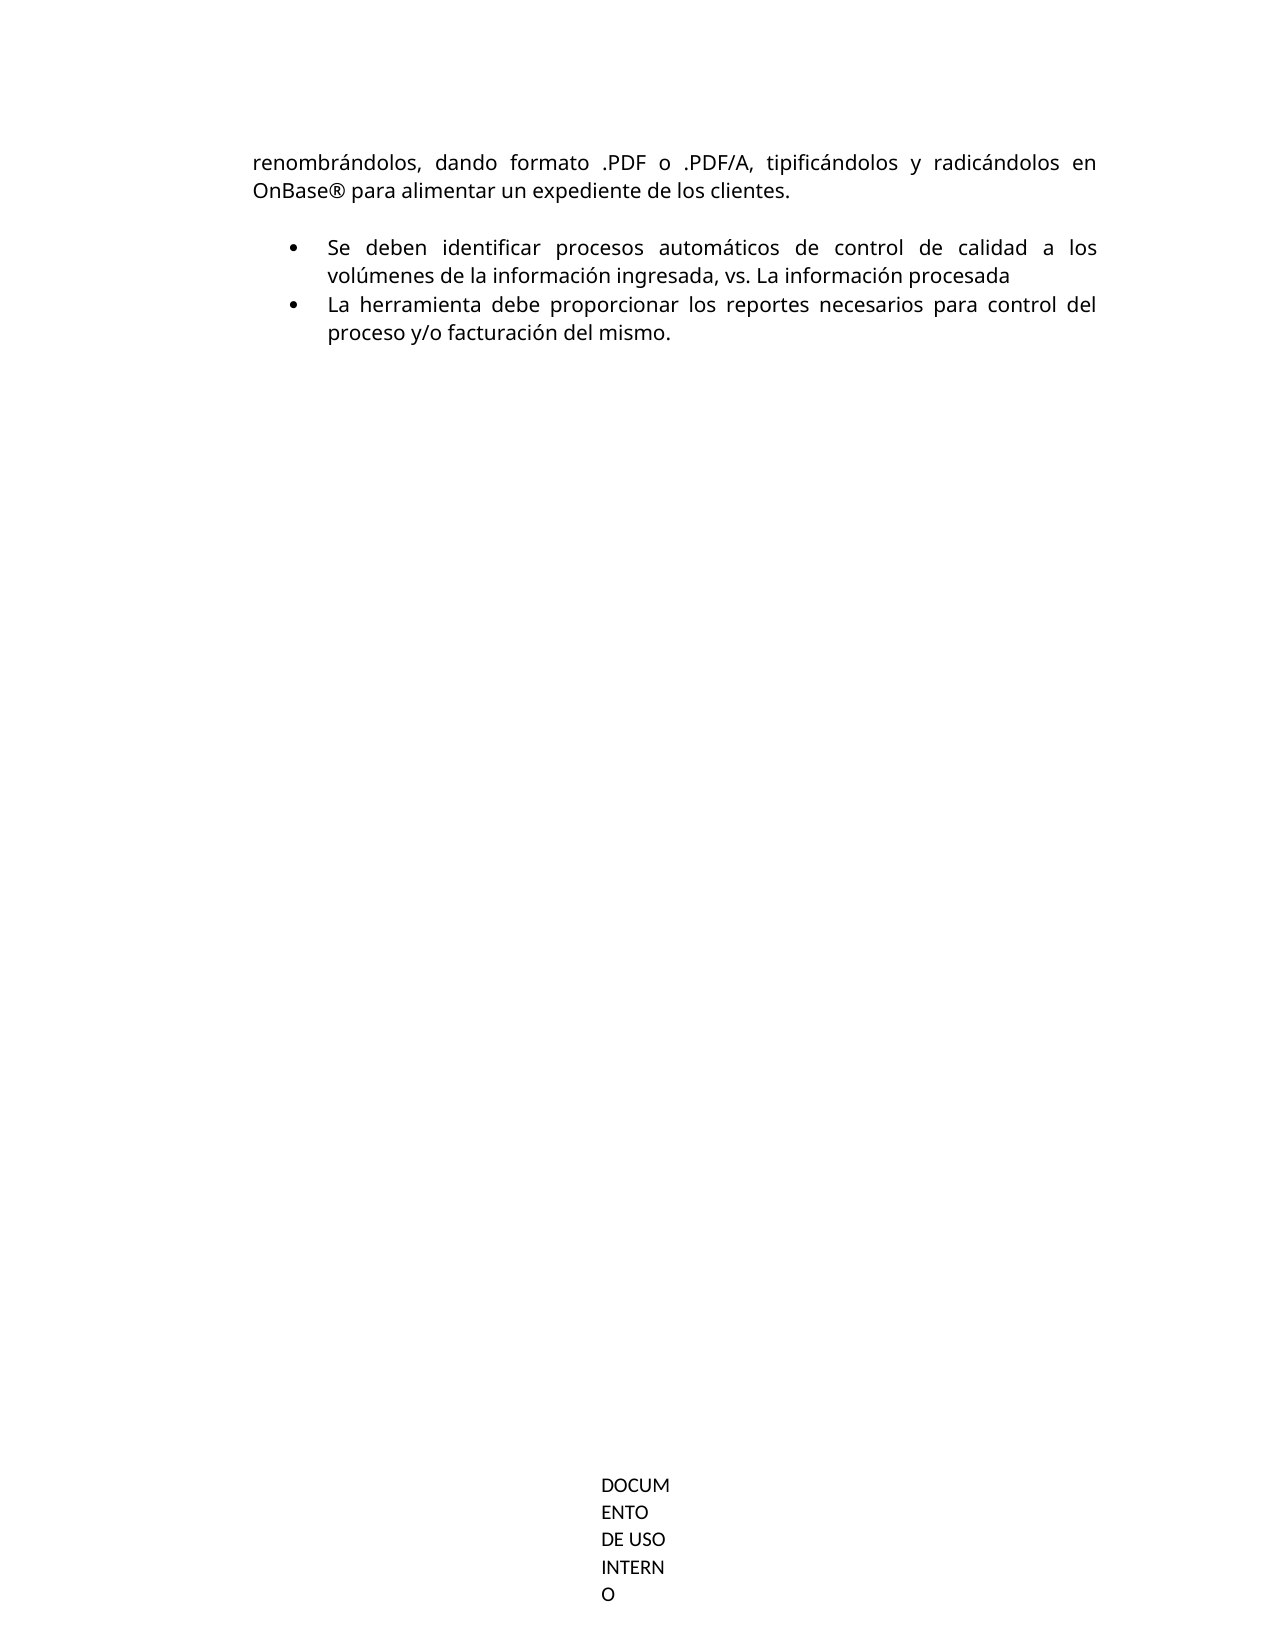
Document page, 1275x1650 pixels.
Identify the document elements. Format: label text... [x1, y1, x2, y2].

list La herramienta debe proporcionar los reportes necesarios para control del proceso y/o facturación del mismo. [290, 290, 1098, 347]
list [215, 148, 1098, 204]
list Se deben identificar procesos automáticos de control de calidad a los volúmenes de la información ingresada, vs. La información procesada [290, 233, 1098, 290]
